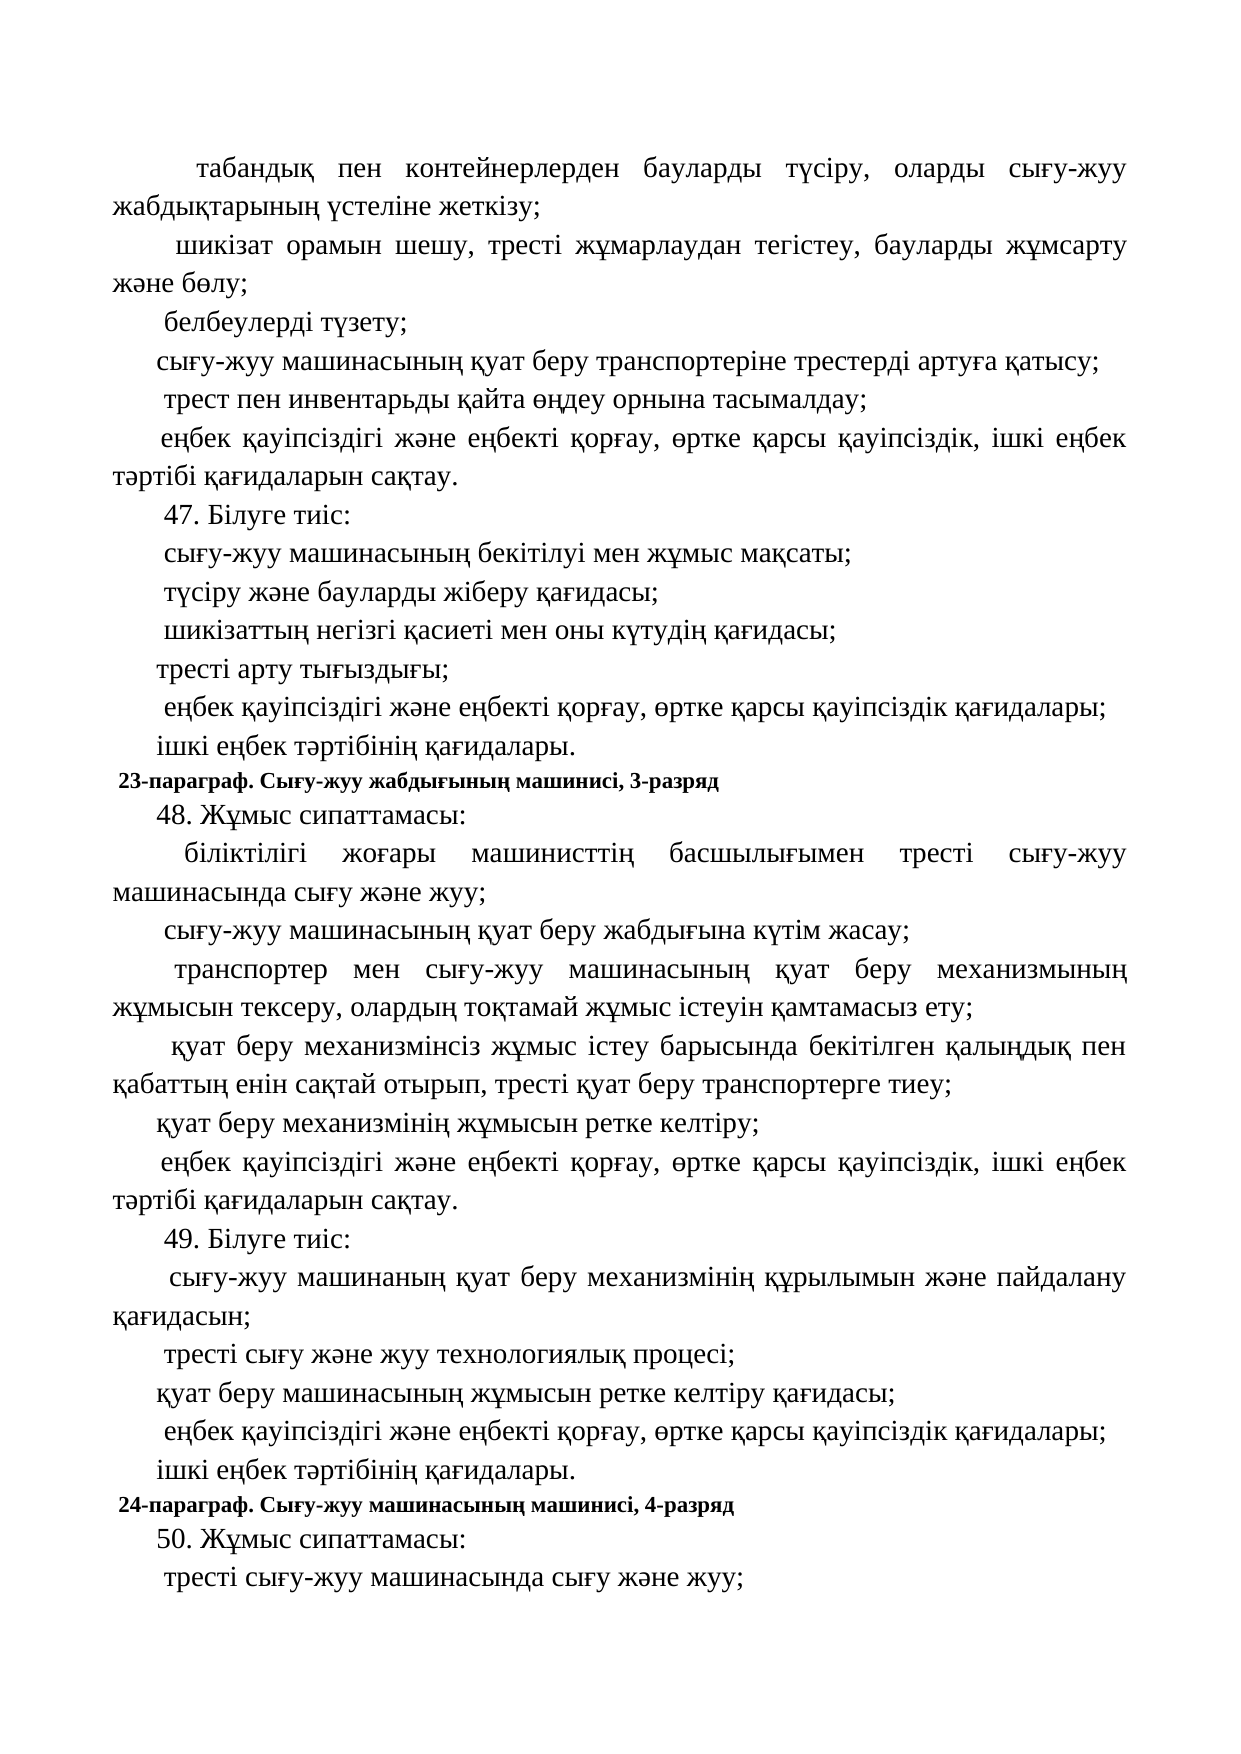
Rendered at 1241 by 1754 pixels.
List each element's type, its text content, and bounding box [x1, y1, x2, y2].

text қуат беру механизмінсіз жұмыс істеу барысында бекітілген қалыңдық пен қабаттың енін сақтай отырып, тресті қуат беру транспортерге тиеу; [112, 1028, 1128, 1100]
text тресті сығу және жуу технологиялық процесі; [112, 1336, 1128, 1370]
text трест пен инвентарьды қайта өңдеу орнына тасымалдау; [112, 381, 1128, 415]
text түсіру және бауларды жіберу қағидасы; [112, 574, 1128, 607]
text ішкі еңбек тәртібінің қағидалары. [112, 1452, 1128, 1486]
text тресті арту тығыздығы; [112, 651, 1128, 684]
text 50. Жұмыс сипаттамасы: [112, 1521, 1128, 1554]
text белбеулерді түзету; [112, 304, 1128, 338]
text сығу-жуу машинасының қуат беру жабдығына күтім жасау; [112, 912, 1128, 946]
text 49. Білуге тиіс: [112, 1221, 1128, 1254]
text 23-параграф. Сығу-жуу жабдығының машинисі, 3-разряд [112, 767, 1128, 793]
text қуат беру машинасының жұмысын ретке келтіру қағидасы; [112, 1375, 1128, 1408]
text шикізаттың негізгі қасиеті мен оны күтудің қағидасы; [112, 612, 1128, 646]
text еңбек қауіпсіздігі және еңбекті қорғау, өртке қарсы қауіпсіздік, ішкі еңбек тәртібі қағидаларын сақтау. [112, 1144, 1128, 1216]
text сығу-жуу машинаның қуат беру механизмінің құрылымын және пайдалану қағидасын; [112, 1259, 1128, 1331]
text сығу-жуу машинасының қуат беру транспортеріне трестерді артуға қатысу; [112, 343, 1128, 376]
text 47. Білуге тиіс: [112, 497, 1128, 530]
text еңбек қауіпсіздігі және еңбекті қорғау, өртке қарсы қауіпсіздік қағидалары; [112, 1413, 1128, 1447]
text ішкі еңбек тәртібінің қағидалары. [112, 728, 1128, 762]
text транспортер мен сығу-жуу машинасының қуат беру механизмының жұмысын тексеру, олардың тоқтамай жұмыс істеуін қамтамасыз ету; [112, 951, 1128, 1023]
text шикізат орамын шешу, тресті жұмарлаудан тегістеу, бауларды жұмсарту және бөлу; [112, 227, 1128, 299]
text сығу-жуу машинасының бекітілуі мен жұмыс мақсаты; [112, 535, 1128, 569]
text біліктілігі жоғары машинисттің басшылығымен тресті сығу-жуу машинасында сығу және жуу; [112, 835, 1128, 907]
text 24-параграф. Сығу-жуу машинасының машинисі, 4-разряд [112, 1491, 1128, 1517]
text тресті сығу-жуу машинасында сығу және жуу; [112, 1559, 1128, 1593]
text еңбек қауіпсіздігі және еңбекті қорғау, өртке қарсы қауіпсіздік, ішкі еңбек тәртібі қағидаларын сақтау. [112, 420, 1128, 492]
text қуат беру механизмінің жұмысын ретке келтіру; [112, 1105, 1128, 1139]
text 48. Жұмыс сипаттамасы: [112, 797, 1128, 830]
text еңбек қауіпсіздігі және еңбекті қорғау, өртке қарсы қауіпсіздік қағидалары; [112, 689, 1128, 723]
text табандық пен контейнерлерден бауларды түсіру, оларды сығу-жуу жабдықтарының үстеліне жеткізу; [112, 150, 1128, 222]
